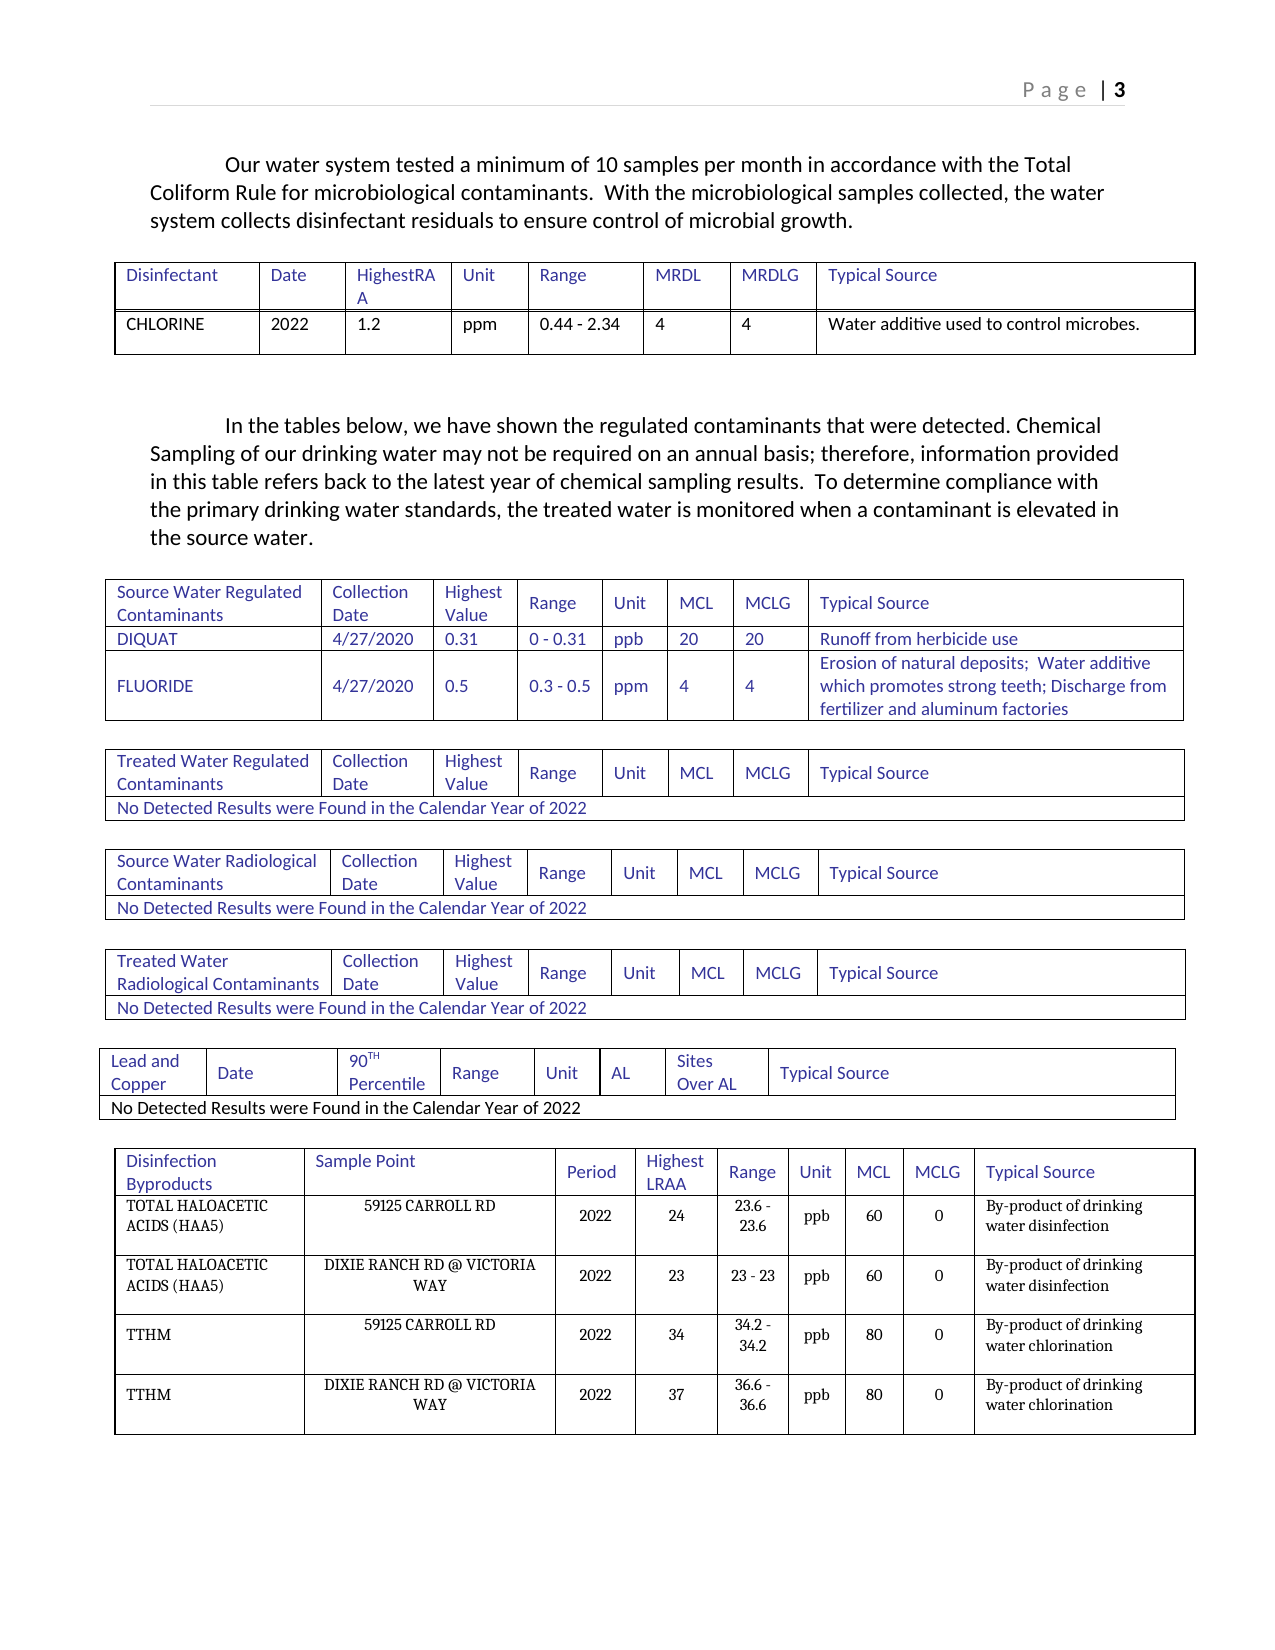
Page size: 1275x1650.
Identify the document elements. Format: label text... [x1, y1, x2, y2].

table_cell No Detected Results were Found in the Calendar Year of 2022 [106, 797, 1184, 819]
table_cell 80 [846, 1315, 903, 1374]
table_cell 2022 [556, 1315, 635, 1374]
table_cell ppb [789, 1256, 845, 1314]
table_cell 1.2 [346, 312, 451, 354]
table_cell 0.31 [434, 627, 517, 650]
table_cell ppm [603, 651, 667, 719]
table_header MCLG [904, 1149, 974, 1195]
table_header Sites Over AL [666, 1049, 768, 1095]
table_cell 59125 CARROLL RD [305, 1196, 555, 1255]
table_cell 0.5 [434, 651, 517, 719]
table_cell ppb [789, 1375, 845, 1433]
table_header Date [260, 263, 345, 309]
table_cell 34 [636, 1315, 717, 1374]
table_cell Water additive used to control microbes. [817, 312, 1194, 354]
table_cell 23 - 23 [718, 1256, 788, 1314]
table_cell 20 [734, 627, 808, 650]
table_cell 4 [734, 651, 808, 719]
table_cell 37 [636, 1375, 717, 1433]
table_cell 60 [846, 1196, 903, 1255]
table_header Typical Source [809, 580, 1183, 626]
table_cell 4 [644, 312, 730, 354]
table_header Typical Source [769, 1049, 1175, 1095]
table_header Highest Value [444, 950, 528, 995]
table_cell 60 [846, 1256, 903, 1314]
table_header Lead and Copper [100, 1049, 206, 1095]
table_cell 23 [636, 1256, 717, 1314]
table_cell By-product of drinking water chlorination [975, 1315, 1194, 1374]
table_cell 0.3 - 0.5 [518, 651, 602, 719]
table_header Range [718, 1149, 788, 1195]
table_cell TTHM [116, 1375, 304, 1433]
table_header AL [601, 1049, 665, 1095]
table_cell 2022 [556, 1375, 635, 1433]
table_header Source Water Regulated Contaminants [106, 580, 321, 626]
table_header MRDL [644, 263, 730, 309]
table_header Highest LRAA [636, 1149, 717, 1195]
table_cell 0 [904, 1315, 974, 1374]
table_header MRDLG [731, 263, 816, 309]
table_cell DIQUAT [106, 627, 321, 650]
table_cell CHLORINE [116, 312, 259, 354]
table_cell By-product of drinking water chlorination [975, 1375, 1194, 1433]
table_cell By-product of drinking water disinfection [975, 1196, 1194, 1255]
table_cell ppm [452, 312, 528, 354]
table_header MCLG [734, 580, 808, 626]
table_header Sample Point [305, 1149, 555, 1195]
table_header Collection Date [331, 850, 443, 895]
table_cell 2022 [556, 1256, 635, 1314]
table_header [668, 580, 733, 626]
table_header Treated Water Radiological Contaminants [106, 950, 331, 995]
table_header HighestRAA [346, 263, 451, 309]
table_header MCLG [744, 950, 817, 995]
table_cell ppb [789, 1196, 845, 1255]
table_header Range [441, 1049, 534, 1095]
table_cell Runoff from herbicide use [809, 627, 1183, 650]
table_header Unit [612, 850, 677, 895]
table_cell 2022 [556, 1196, 635, 1255]
table_cell 4 [668, 651, 733, 719]
table_header Typical Source [818, 950, 1185, 995]
table_header Highest Value [434, 750, 518, 796]
table_header Range [528, 850, 611, 895]
table_header Unit [789, 1149, 845, 1195]
table_cell 0 [904, 1196, 974, 1255]
table_cell 24 [636, 1196, 717, 1255]
table_header Collection Date [332, 950, 443, 995]
table_header Unit [612, 950, 679, 995]
table_cell 4/27/2020 [322, 651, 433, 719]
table_header [669, 750, 733, 796]
table_cell 0.44 - 2.34 [529, 312, 643, 354]
table_cell 59125 CARROLL RD [305, 1315, 555, 1374]
table_header 90TH Percentile [338, 1049, 440, 1095]
table_cell 36.6 - 36.6 [718, 1375, 788, 1433]
table_header Disinfection Byproducts [116, 1149, 304, 1195]
table_header Collection Date [322, 750, 433, 796]
table_cell By-product of drinking water disinfection [975, 1256, 1194, 1314]
table_header Unit [603, 750, 668, 796]
table_header Range [529, 263, 643, 309]
table_header Range [518, 580, 602, 626]
table_header Unit [535, 1049, 599, 1095]
table_header Unit [452, 263, 528, 309]
table_header [846, 1149, 903, 1195]
text In the tables below, we have shown the regulated contaminants that were detected. Chemical Sampling of our drinking water may not be required on an annual basis; therefore, information provided in this table refers back to the latest year of chemical sampling results. To determine compliance with the primary drinking water standards, the treated water is monitored when a contaminant is elevated in the source water. [150, 411, 1125, 551]
table_cell DIXIE RANCH RD @ VICTORIA WAY [305, 1375, 555, 1433]
table_header Typical Source [817, 263, 1194, 309]
table_header Highest Value [434, 580, 517, 626]
table_cell 2022 [260, 312, 345, 354]
table_cell DIXIE RANCH RD @ VICTORIA WAY [305, 1256, 555, 1314]
table_header Typical Source [819, 850, 1184, 895]
table_cell No Detected Results were Found in the Calendar Year of 2022 [106, 996, 1185, 1019]
table_cell 4 [731, 312, 816, 354]
table_header [680, 950, 743, 995]
table_cell 4/27/2020 [322, 627, 433, 650]
table_header MCLG [744, 850, 818, 895]
table_cell TOTAL HALOACETIC ACIDS (HAA5) [116, 1196, 304, 1255]
table_cell TOTAL HALOACETIC ACIDS (HAA5) [116, 1256, 304, 1314]
table_header Period [556, 1149, 635, 1195]
table_header Date [207, 1049, 337, 1095]
table_cell 20 [668, 627, 733, 650]
table_header Typical Source [975, 1149, 1194, 1195]
table_cell 34.2 - 34.2 [718, 1315, 788, 1374]
table_header [678, 850, 743, 895]
table_header Unit [603, 580, 667, 626]
table_header MCLG [734, 750, 808, 796]
table_header Treated Water Regulated Contaminants [106, 750, 321, 796]
table_header Source Water Radiological Contaminants [106, 850, 330, 895]
table_header Range [519, 750, 602, 796]
table_cell 23.6 - 23.6 [718, 1196, 788, 1255]
table_header Range [529, 950, 611, 995]
table_cell Erosion of natural deposits; Water additive which promotes strong teeth; Discharge from fertilizer and aluminum factories [809, 651, 1183, 719]
table_cell 0 - 0.31 [518, 627, 602, 650]
table_cell No Detected Results were Found in the Calendar Year of 2022 [106, 896, 1184, 919]
table_cell TTHM [116, 1315, 304, 1374]
table_cell FLUORIDE [106, 651, 321, 719]
table_cell ppb [603, 627, 667, 650]
table_cell 0 [904, 1256, 974, 1314]
table_header Collection Date [322, 580, 433, 626]
table_cell 80 [846, 1375, 903, 1433]
table_cell ppb [789, 1315, 845, 1374]
table_cell No Detected Results were Found in the Calendar Year of 2022 [100, 1096, 1175, 1119]
table_header Disinfectant [116, 263, 259, 309]
text Our water system tested a minimum of 10 samples per month in accordance with the Total Coliform Rule for microbiological contaminants. With the microbiological samples collected, the water system collects disinfectant residuals to ensure control of microbial growth. [150, 150, 1125, 234]
table_cell 0 [904, 1375, 974, 1433]
table_header Highest Value [444, 850, 527, 895]
table_header Typical Source [809, 750, 1184, 796]
